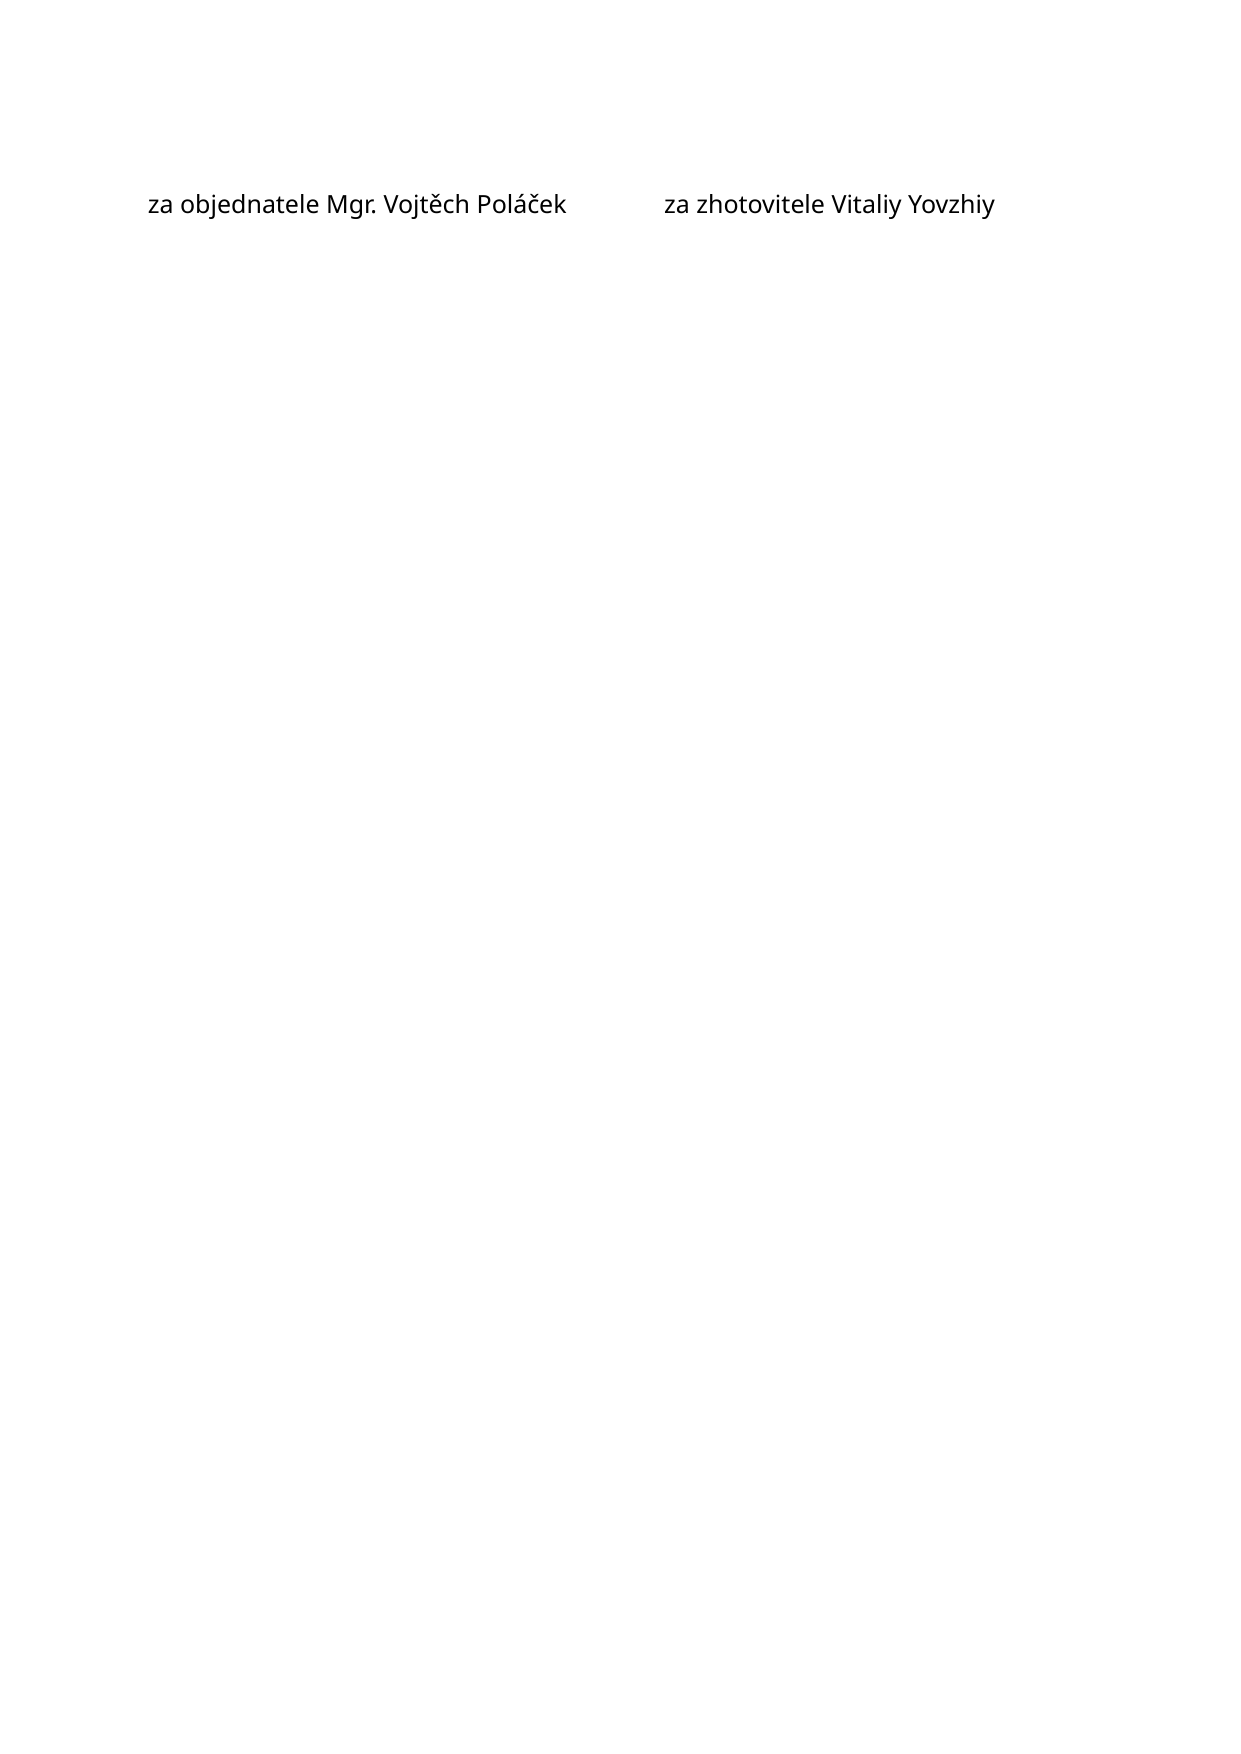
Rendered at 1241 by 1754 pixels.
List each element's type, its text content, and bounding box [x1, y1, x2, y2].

text za objednatele Mgr. Vojtěch Poláček za zhotovitele Vitaliy Yovzhiy [148, 148, 1093, 221]
